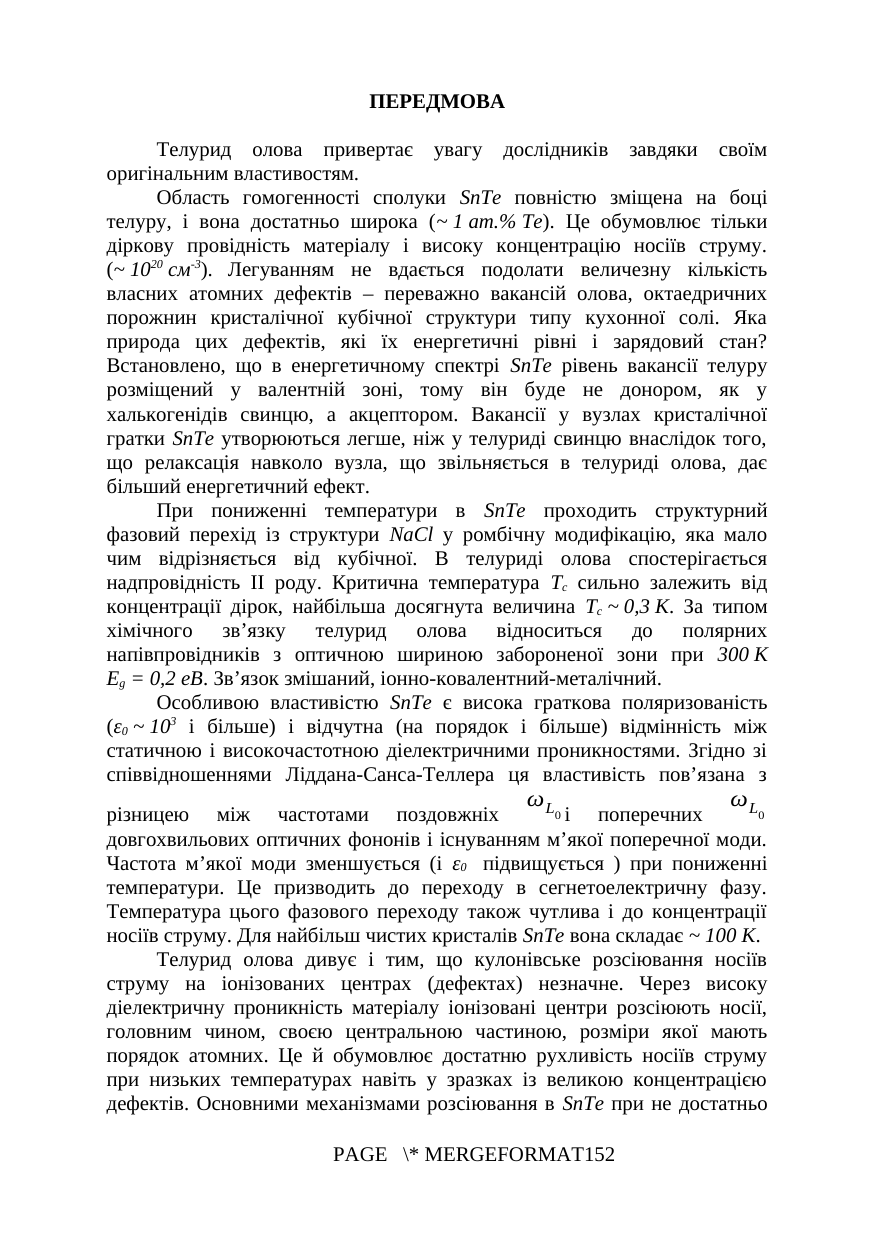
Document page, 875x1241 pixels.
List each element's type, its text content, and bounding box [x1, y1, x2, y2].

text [106, 947, 768, 1115]
subtitle ПЕРЕДМОВА [106, 89, 768, 113]
text Телурид олова привертає увагу дослідників завдяки своїм оригінальним властивостям. [106, 137, 768, 185]
text Особливою властивістю SnTe є висока граткова поляризованість (ε0 ~ 103 і більше) і відчутна (на порядок і більше) відмінність між статичною і високочастотною діелектричними проникностями. Згідно зі співвідношеннями Ліддана-Санса-Теллера ця властивість пов’язана з різницею між частотами поздовжніх і поперечних довгохвильових оптичних фононів і існуванням м’якої поперечної моди. Частота м’якої моди зменшується (і ε0 підвищується ) при пониженні температури. Це призводить до переходу в сегнетоелектричну фазу. Температура цього фазового переходу також чутлива і до концентрації носіїв струму. Для найбільш чистих кристалів SnTe вона складає ~ 100 К. [106, 690, 768, 947]
text Область гомогенності сполуки SnTe повністю зміщена на боці телуру, і вона достатньо широка (~ 1 ат.% Te). Це обумовлює тільки діркову провідність матеріалу і високу концентрацію носіїв струму. (~ 1020 см-3). Легуванням не вдається подолати величезну кількість власних атомних дефектів – переважно вакансій олова, октаедричних порожнин кристалічної кубічної структури типу кухонної солі. Яка природа цих дефектів, які їх енергетичні рівні і зарядовий стан? Встановлено, що в енергетичному спектрі SnTe рівень вакансії телуру розміщений у валентній зоні, тому він буде не донором, як у халькогенідів свинцю, а акцептором. Вакансії у вузлах кристалічної гратки SnTe утворюються легше, ніж у телуриді свинцю внаслідок того, що релаксація навколо вузла, що звільняється в телуриді олова, дає більший енергетичний ефект. [106, 185, 768, 498]
text При пониженні температури в SnTe проходить структурний фазовий перехід із структури NaCl у ромбічну модифікацію, яка мало чим відрізняється від кубічної. В телуриді олова спостерігається надпровідність ІІ роду. Критична температура Тс сильно залежить від концентрації дірок, найбільша досягнута величина Тс ~ 0,3 К. За типом хімічного зв’язку телурид олова відноситься до полярних напівпровідників з оптичною шириною забороненої зони при 300 К Еg = 0,2 еВ. Зв’язок змішаний, іонно-ковалентний-металічний. [106, 498, 768, 690]
